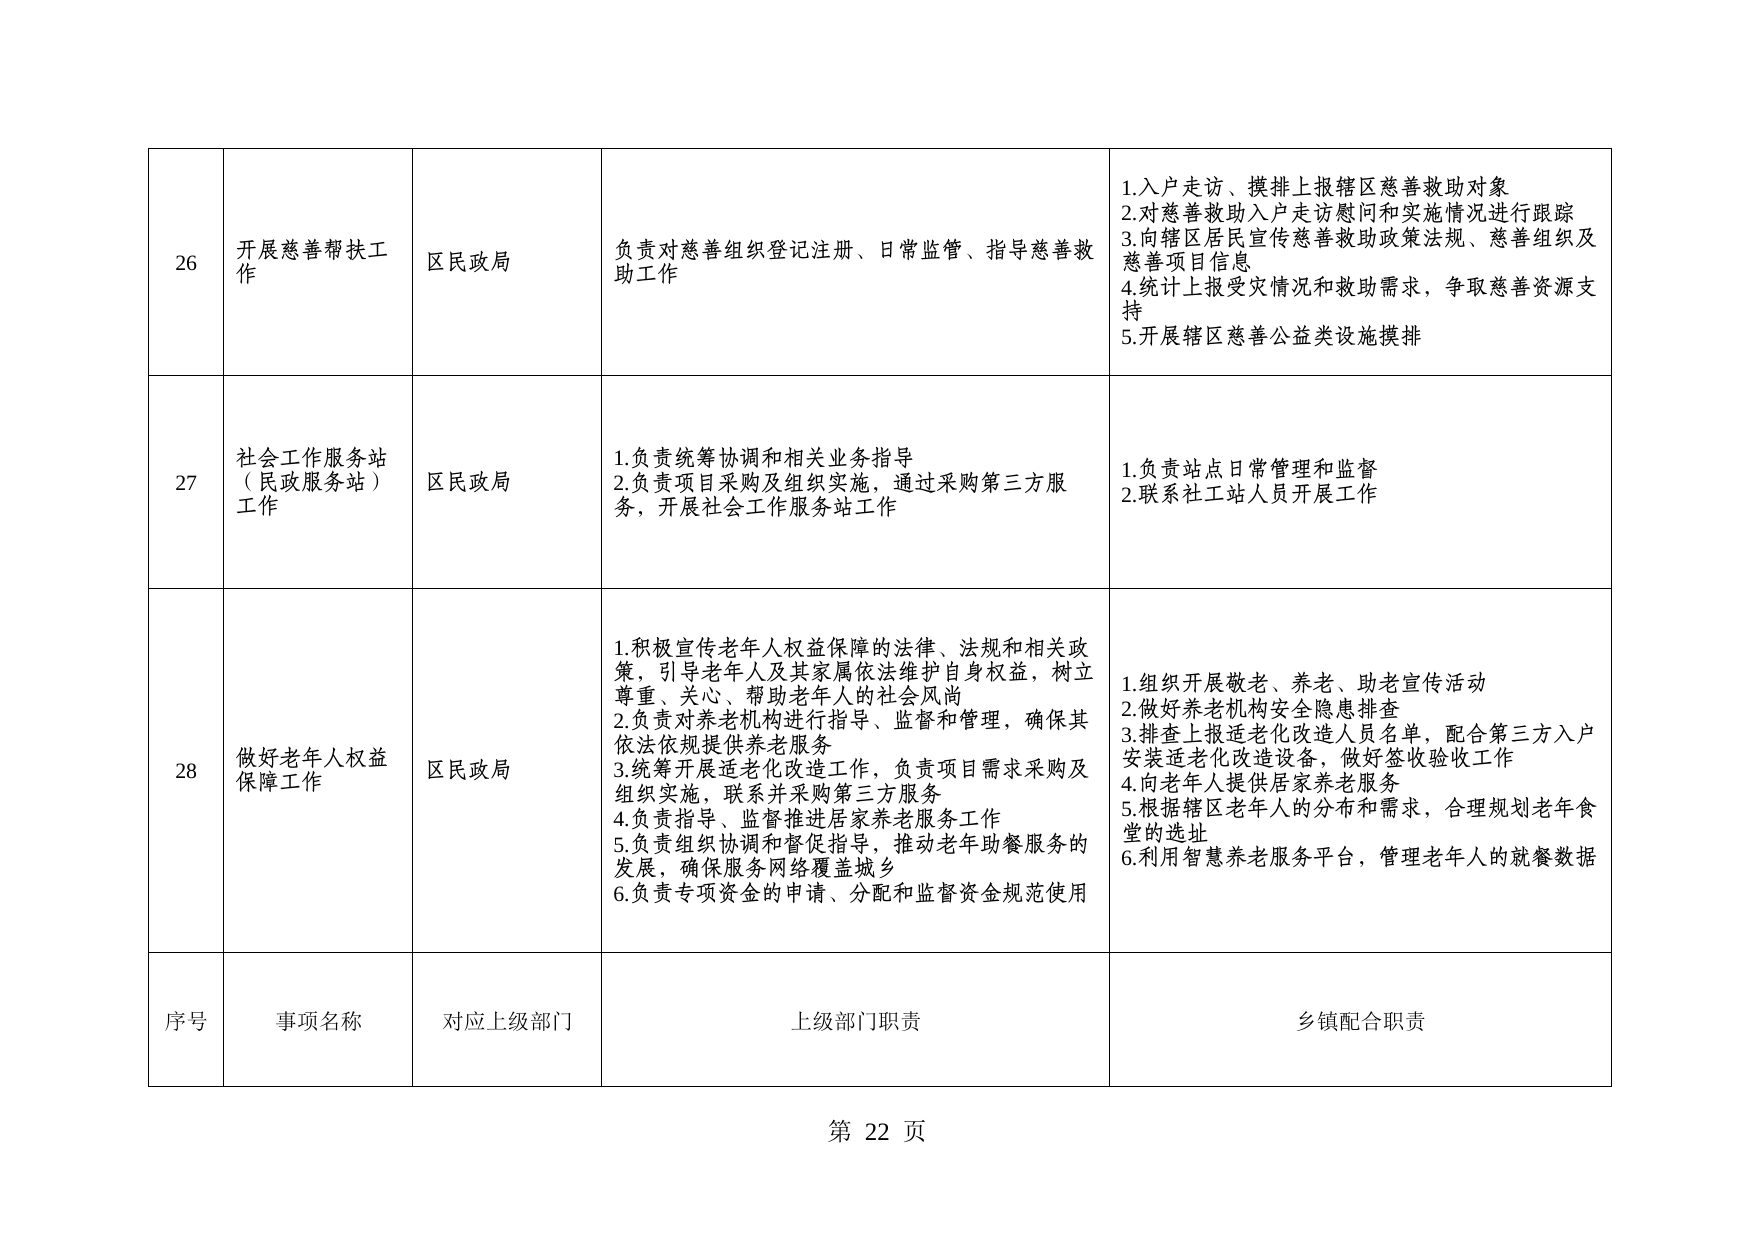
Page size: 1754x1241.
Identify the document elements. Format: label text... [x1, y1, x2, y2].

table_cell 28 [149, 589, 223, 952]
table_cell 做好老年人权益保障工作 [224, 589, 412, 952]
table_cell 1.组织开展敬老、养老、助老宣传活动 2.做好养老机构安全隐患排查 3.排查上报适老化改造人员名单，配合第三方入户安装适老化改造设备，做好签收验收工作 4.向老年人提供居家养老服务 5.根据辖区老年人的分布和需求，合理规划老年食堂的选址 6.利用智慧养老服务平台，管理老年人的就餐数据 [1110, 589, 1611, 952]
table_cell 对应上级部门 [413, 953, 601, 1086]
table_cell 区民政局 [413, 376, 601, 588]
table_cell 1.负责站点日常管理和监督 2.联系社工站人员开展工作 [1110, 376, 1611, 588]
table_cell 社会工作服务站（民政服务站）工作 [224, 376, 412, 588]
table_cell 上级部门职责 [602, 953, 1109, 1086]
table_cell 26 [149, 149, 223, 375]
table_cell 序号 [149, 953, 223, 1086]
table_cell 事项名称 [224, 953, 412, 1086]
table_cell 1.积极宣传老年人权益保障的法律、法规和相关政策，引导老年人及其家属依法维护自身权益，树立尊重、关心、帮助老年人的社会风尚 2.负责对养老机构进行指导、监督和管理，确保其依法依规提供养老服务 3.统筹开展适老化改造工作，负责项目需求采购及组织实施，联系并采购第三方服务 4.负责指导、监督推进居家养老服务工作 5.负责组织协调和督促指导，推动老年助餐服务的发展，确保服务网络覆盖城乡 6.负责专项资金的申请、分配和监督资金规范使用 [602, 589, 1109, 952]
table_cell 乡镇配合职责 [1110, 953, 1611, 1086]
table_cell 1.负责统筹协调和相关业务指导 2.负责项目采购及组织实施，通过采购第三方服务，开展社会工作服务站工作 [602, 376, 1109, 588]
table_cell 27 [149, 376, 223, 588]
table_cell 开展慈善帮扶工作 [224, 149, 412, 375]
table_cell 区民政局 [413, 589, 601, 952]
table_cell 区民政局 [413, 149, 601, 375]
table_cell 1.入户走访、摸排上报辖区慈善救助对象 2.对慈善救助入户走访慰问和实施情况进行跟踪 3.向辖区居民宣传慈善救助政策法规、慈善组织及慈善项目信息 4.统计上报受灾情况和救助需求，争取慈善资源支持 5.开展辖区慈善公益类设施摸排 [1110, 149, 1611, 375]
table_cell 负责对慈善组织登记注册、日常监管、指导慈善救助工作 [602, 149, 1109, 375]
